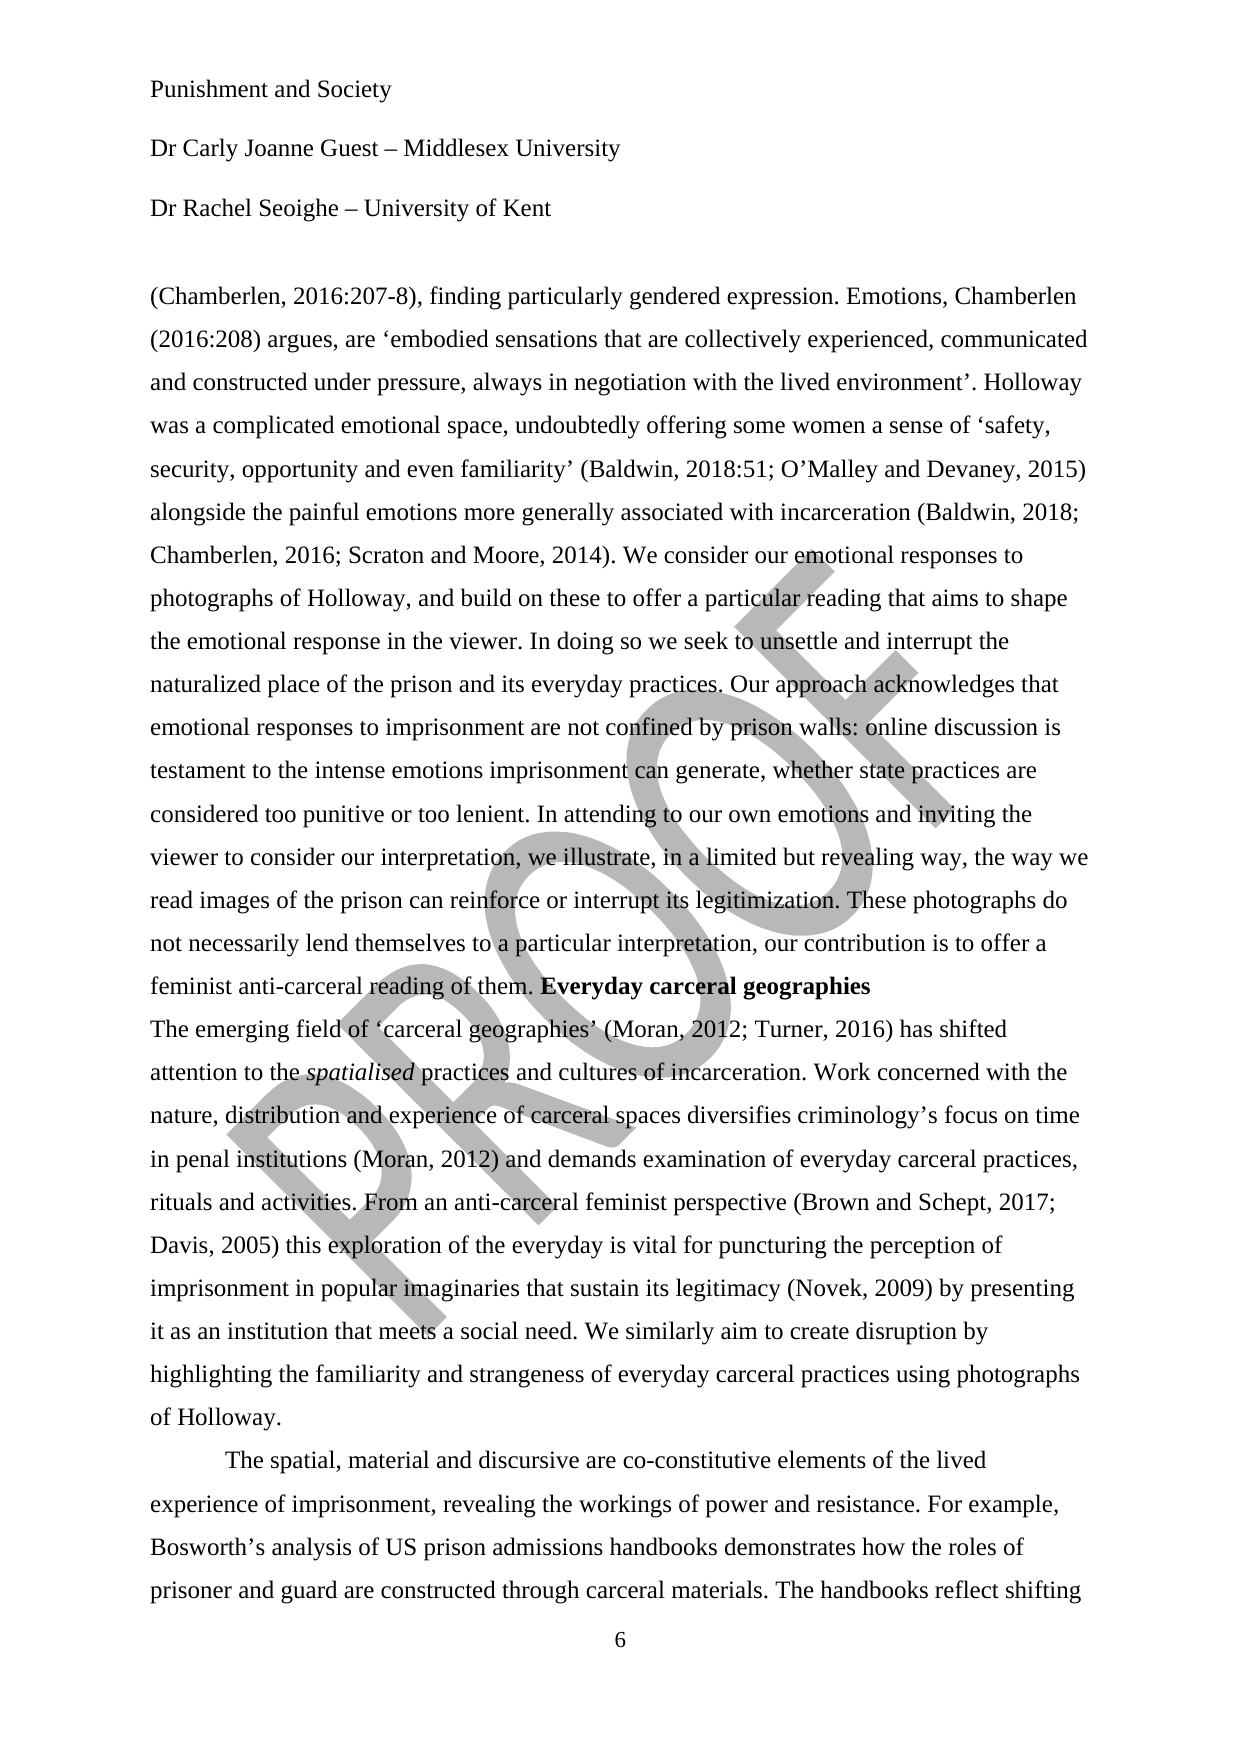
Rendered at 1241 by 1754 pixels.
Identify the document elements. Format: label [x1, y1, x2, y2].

text [150, 281, 1090, 1604]
